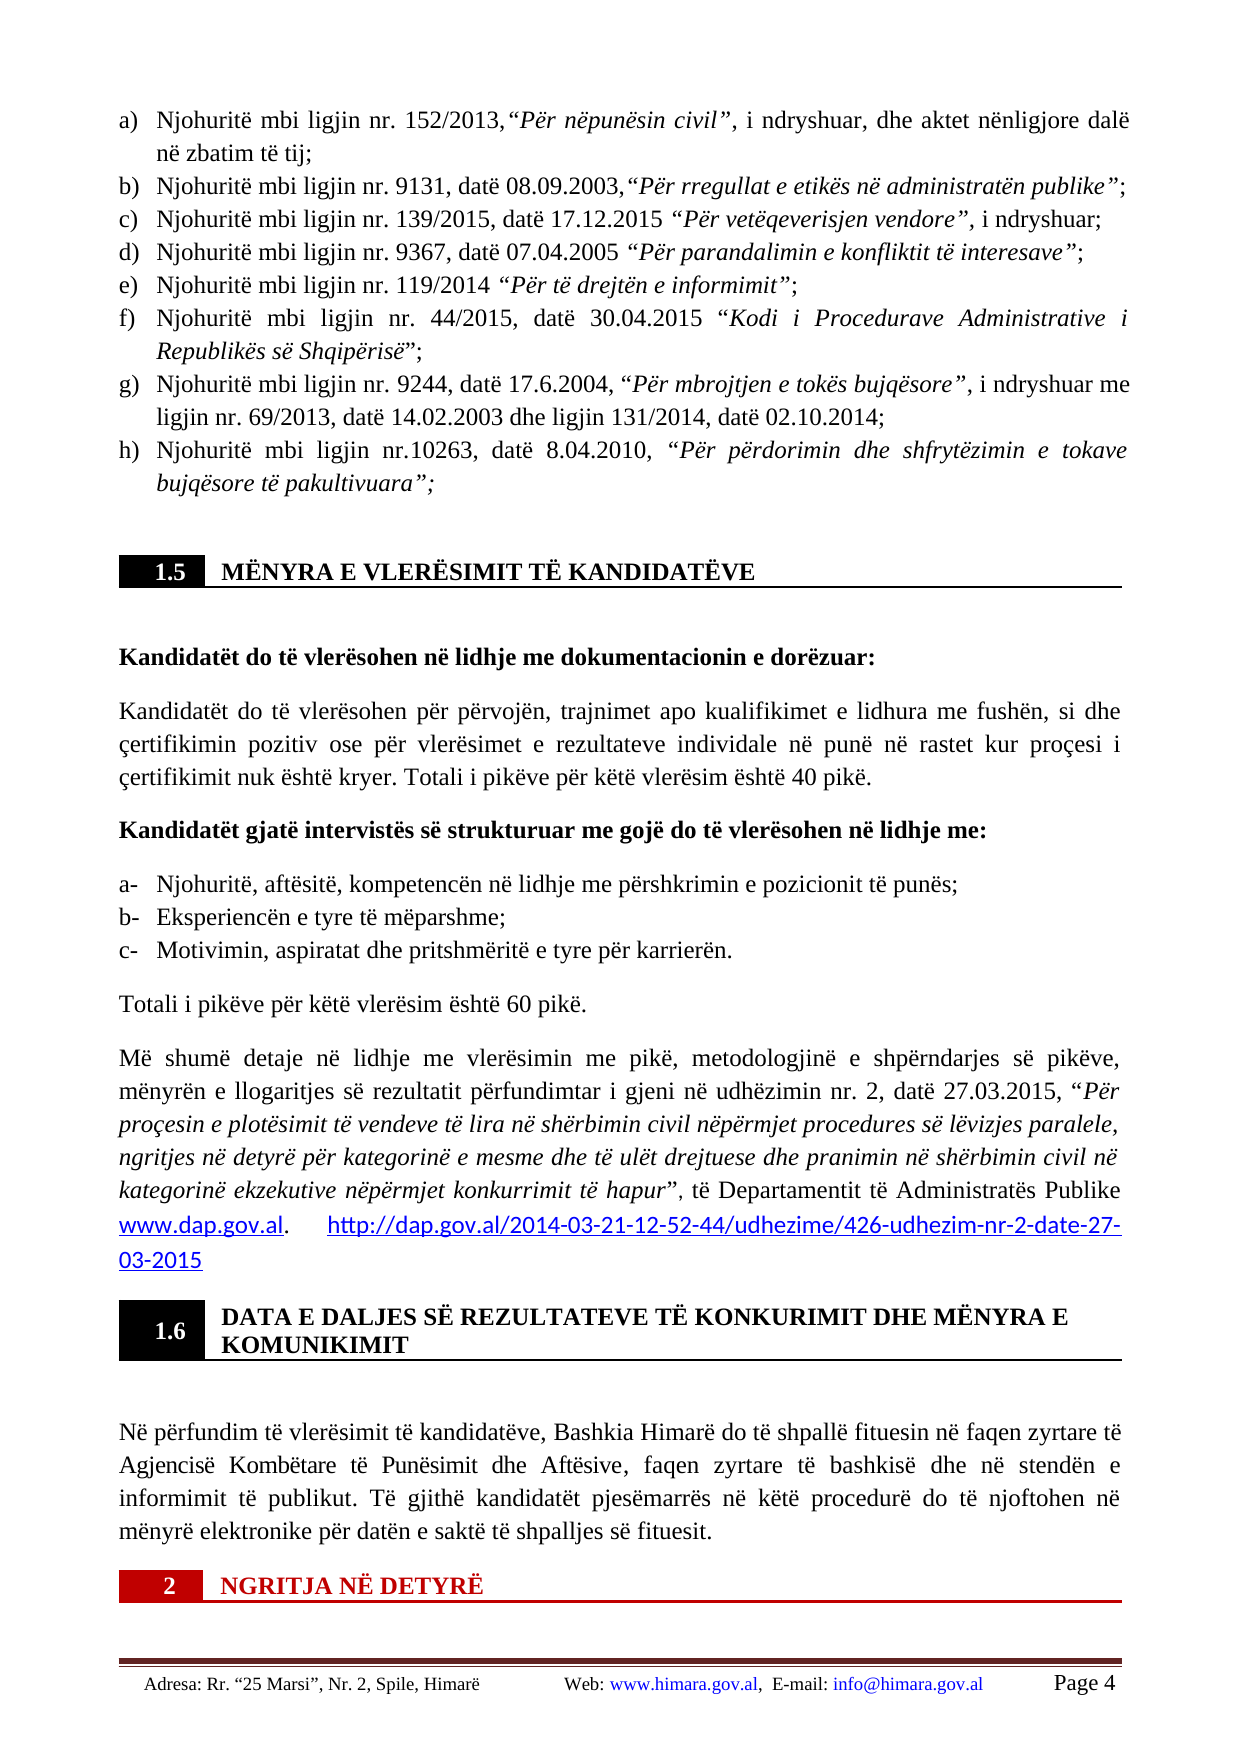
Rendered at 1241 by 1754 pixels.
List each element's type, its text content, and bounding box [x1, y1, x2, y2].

table_header DATA SË REZULTATEVE TË KONKURIMIT DHE MËNYRA E KOMUNIKIMIT [205, 1300, 1122, 1359]
table_header 1.6 [121, 1302, 203, 1359]
list Njohuritë mbi ligjin nr. 9367, datë 07.04.2005 “Për parandalimin e konfliktit të interesave”; [118, 237, 1130, 266]
text Kandidatët gjatë intervistës së strukturuar me gojë do të vlerësohen në lidhje me: [118, 816, 1122, 844]
text Në përfundim të vlerësimit të kandidatëve, Bashkia Himarë do të shpallë fituesin në faqen zyrtare të Agjencisë Kombëtare të Punësimit dhe Aftësive, faqen zyrtare të bashkisë dhe në stendën e informimit të publikut. Të gjithë kandidatët pjesëmarrës në këtë procedurë do të njoftohen në mënyrë elektronike për datën e saktë të shpalljes së fituesit. [118, 1417, 1122, 1545]
list Njohuritë mbi ligjin nr. 9131, datë 08.09.2003,“Për rregullat e etikës në administratën publike”; [118, 171, 1130, 200]
list Motivimin, aspiratat dhe pritshmëritë e tyre për karrierën. [118, 936, 1122, 964]
list Njohuritë mbi ligjin nr.10263, datë 8.04.2010, “Për përdorimin dhe shfrytëzimin e tokave bujqësore të pakultivuara”; [118, 435, 1130, 497]
text Kandidatët do të vlerësohen për përvojën, trajnimet apo kualifikimet e lidhura me fushën, si dhe çertifikimin pozitiv ose për vlerësimet e rezultateve individale në punë në rastet kur proçesi i çertifikimit nuk është kryer. Totali i pikëve për këtë vlerësim është 40 pikë. [118, 696, 1122, 791]
text Kandidatët do të vlerësohen në lidhje me dokumentacionin e dorëzuar: [118, 642, 1122, 671]
table_header 2 [120, 1571, 202, 1600]
list Eksperiencën e tyre të mëparshme; [118, 902, 1122, 931]
list Njohuritë mbi ligjin nr. 119/2014 “Për të drejtën e informimit”; [118, 270, 1130, 299]
table_header 1.5 [121, 557, 203, 586]
list Njohuritë mbi ligjin nr. 152/2013,“Për nëpunësin civil”, i ndryshuar, dhe aktet nënligjore dalë në zbatim të tij; [118, 105, 1130, 167]
list Njohuritë mbi ligjin nr. 44/2015, datë 30.04.2015 “Kodi i Procedurave Administrative i Republikës së Shqipërisë”; [118, 303, 1130, 365]
list Njohuritë, aftësitë, kompetencën në lidhje me përshkrimin e pozicionit të punës; [118, 869, 1122, 898]
table_header NGRITJA NË DETYRË [203, 1570, 1122, 1600]
table_header MËNYRA E VLERËSIMIT TË KANDIDATËVE [205, 555, 1122, 586]
list Njohuritë mbi ligjin nr. 9244, datë 17.6.2004, “Për mbrojtjen e tokës bujqësore”, i ndryshuar me ligjin nr. 69/2013, datë 14.02.2003 dhe ligjin 131/2014, datë 02.10.2014; [118, 369, 1130, 431]
text Më shumë detaje në lidhje me vlerësimin me pikë, metodologjinë e shpërndarjes së pikëve, mënyrën e llogaritjes së rezultatit përfundimtar i gjeni në udhëzimin nr. 2, datë 27.03.2015, “Për proçesin e plotësimit të vendeve të lira në shërbimin civil nëpërmjet procedures së lëvizjes paralele, ngritjes në detyrë për kategorinë e mesme dhe të ulët drejtuese dhe pranimin në shërbimin civil në kategorinë ekzekutive nëpërmjet konkurrimit të hapur”, të Departamentit të Administratës Publike www.dap.gov.al. http://dap.gov.al/2014-03-21-12-52-44/udhezime/426-udhezim-nr-2-date-27-03-2015 [118, 1043, 1122, 1274]
text Totali i pikëve për këtë vlerësim është 60 pikë. [118, 989, 1122, 1018]
list Njohuritë mbi ligjin nr. 139/2015, datë 17.12.2015 “Për vetëqeverisjen vendore”, i ndryshuar; [118, 204, 1130, 233]
